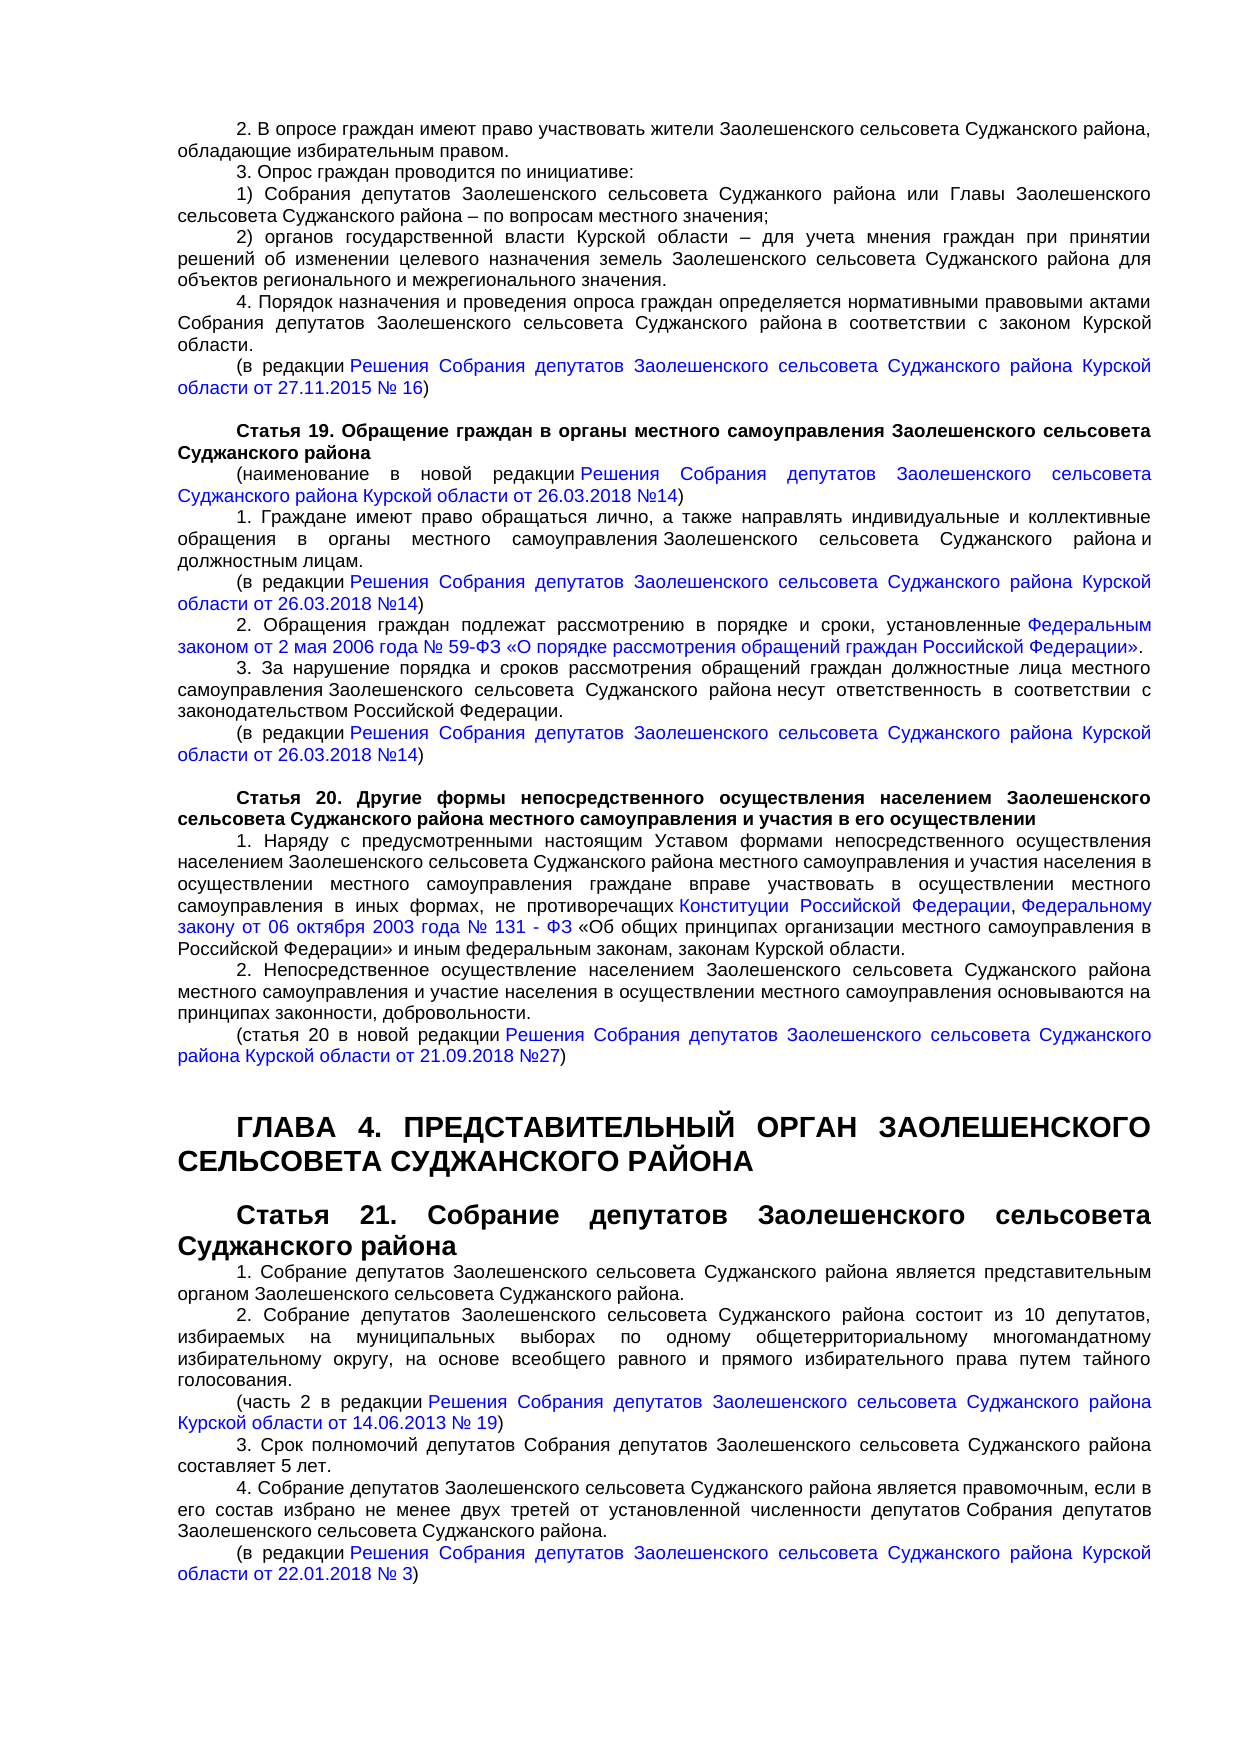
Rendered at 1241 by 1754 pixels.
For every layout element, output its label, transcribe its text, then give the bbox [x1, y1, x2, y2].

text (часть 2 в редакции Решения Собрания депутатов Заолешенского сельсовета Суджанского района Курской области от 14.06.2013 № 19) [177, 1391, 1152, 1434]
text ГЛАВА 4. ПРЕДСТАВИТЕЛЬНЫЙ ОРГАН ЗАОЛЕШЕНСКОГО СЕЛЬСОВЕТА СУДЖАНСКОГО РАЙОНА [177, 1110, 1152, 1177]
text (в редакции Решения Собрания депутатов Заолешенского сельсовета Суджанского района Курской области от 26.03.2018 №14) [177, 571, 1152, 614]
text 2) органов государственной власти Курской области – для учета мнения граждан при принятии решений об изменении целевого назначения земель Заолешенского сельсовета Суджанского района для объектов регионального и межрегионального значения. [177, 226, 1152, 291]
text 1) Собрания депутатов Заолешенского сельсовета Суджанкого района или Главы Заолешенского сельсовета Суджанского района – по вопросам местного значения; [177, 183, 1152, 226]
text 3. Срок полномочий депутатов Собрания депутатов Заолешенского сельсовета Суджанского района составляет 5 лет. [177, 1434, 1152, 1477]
text 2. Собрание депутатов Заолешенского сельсовета Суджанского района состоит из 10 депутатов, избираемых на муниципальных выборах по одному общетерриториальному многомандатному избирательному округу, на основе всеобщего равного и прямого избирательного права путем тайного голосования. [177, 1304, 1152, 1391]
text 2. Непосредственное осуществление населением Заолешенского сельсовета Суджанского района местного самоуправления и участие населения в осуществлении местного самоуправления основываются на принципах законности, добровольности. [177, 959, 1152, 1024]
text 2. Обращения граждан подлежат рассмотрению в порядке и сроки, установленные Федеральным законом от 2 мая 2006 года № 59-ФЗ «О порядке рассмотрения обращений граждан Российской Федерации». [177, 614, 1152, 657]
text 3. Опрос граждан проводится по инициативе: [177, 161, 1152, 183]
text (в редакции Решения Собрания депутатов Заолешенского сельсовета Суджанского района Курской области от 26.03.2018 №14) [177, 722, 1152, 765]
text (наименование в новой редакции Решения Собрания депутатов Заолешенского сельсовета Суджанского района Курской области от 26.03.2018 №14) [177, 463, 1152, 506]
text Статья 21. Собрание депутатов Заолешенского сельсовета Суджанского района [177, 1199, 1152, 1261]
text (статья 20 в новой редакции Решения Собрания депутатов Заолешенского сельсовета Суджанского района Курской области от 21.09.2018 №27) [177, 1024, 1152, 1067]
text 1. Граждане имеют право обращаться лично, а также направлять индивидуальные и коллективные обращения в органы местного самоуправления Заолешенского сельсовета Суджанского района и должностным лицам. [177, 506, 1152, 571]
text Статья 19. Обращение граждан в органы местного самоуправления Заолешенского сельсовета Суджанского района [177, 420, 1152, 463]
text 3. За нарушение порядка и сроков рассмотрения обращений граждан должностные лица местного самоуправления Заолешенского сельсовета Суджанского района несут ответственность в соответствии с законодательством Российской Федерации. [177, 657, 1152, 722]
text 4. Порядок назначения и проведения опроса граждан определяется нормативными правовыми актами Собрания депутатов Заолешенского сельсовета Суджанского района в соответствии с законом Курской области. [177, 291, 1152, 355]
text 2. В опросе граждан имеют право участвовать жители Заолешенского сельсовета Суджанского района, обладающие избирательным правом. [177, 118, 1152, 161]
text 1. Наряду с предусмотренными настоящим Уставом формами непосредственного осуществления населением Заолешенского сельсовета Суджанского района местного самоуправления и участия населения в осуществлении местного самоуправления граждане вправе участвовать в осуществлении местного самоуправления в иных формах, не противоречащих Конституции Российской Федерации, Федеральному закону от 06 октября 2003 года № 131 - ФЗ «Об общих принципах организации местного самоуправления в Российской Федерации» и иным федеральным законам, законам Курской области. [177, 830, 1152, 959]
text Статья 20. Другие формы непосредственного осуществления населением Заолешенского сельсовета Суджанского района местного самоуправления и участия в его осуществлении [177, 787, 1152, 830]
text 4. Собрание депутатов Заолешенского сельсовета Суджанского района является правомочным, если в его состав избрано не менее двух третей от установленной численности депутатов Собрания депутатов Заолешенского сельсовета Суджанского района. [177, 1477, 1152, 1541]
text 1. Собрание депутатов Заолешенского сельсовета Суджанского района является представительным органом Заолешенского сельсовета Суджанского района. [177, 1261, 1152, 1304]
text (в редакции Решения Собрания депутатов Заолешенского сельсовета Суджанского района Курской области от 22.01.2018 № 3) [177, 1541, 1152, 1584]
text (в редакции Решения Собрания депутатов Заолешенского сельсовета Суджанского района Курской области от 27.11.2015 № 16) [177, 355, 1152, 398]
